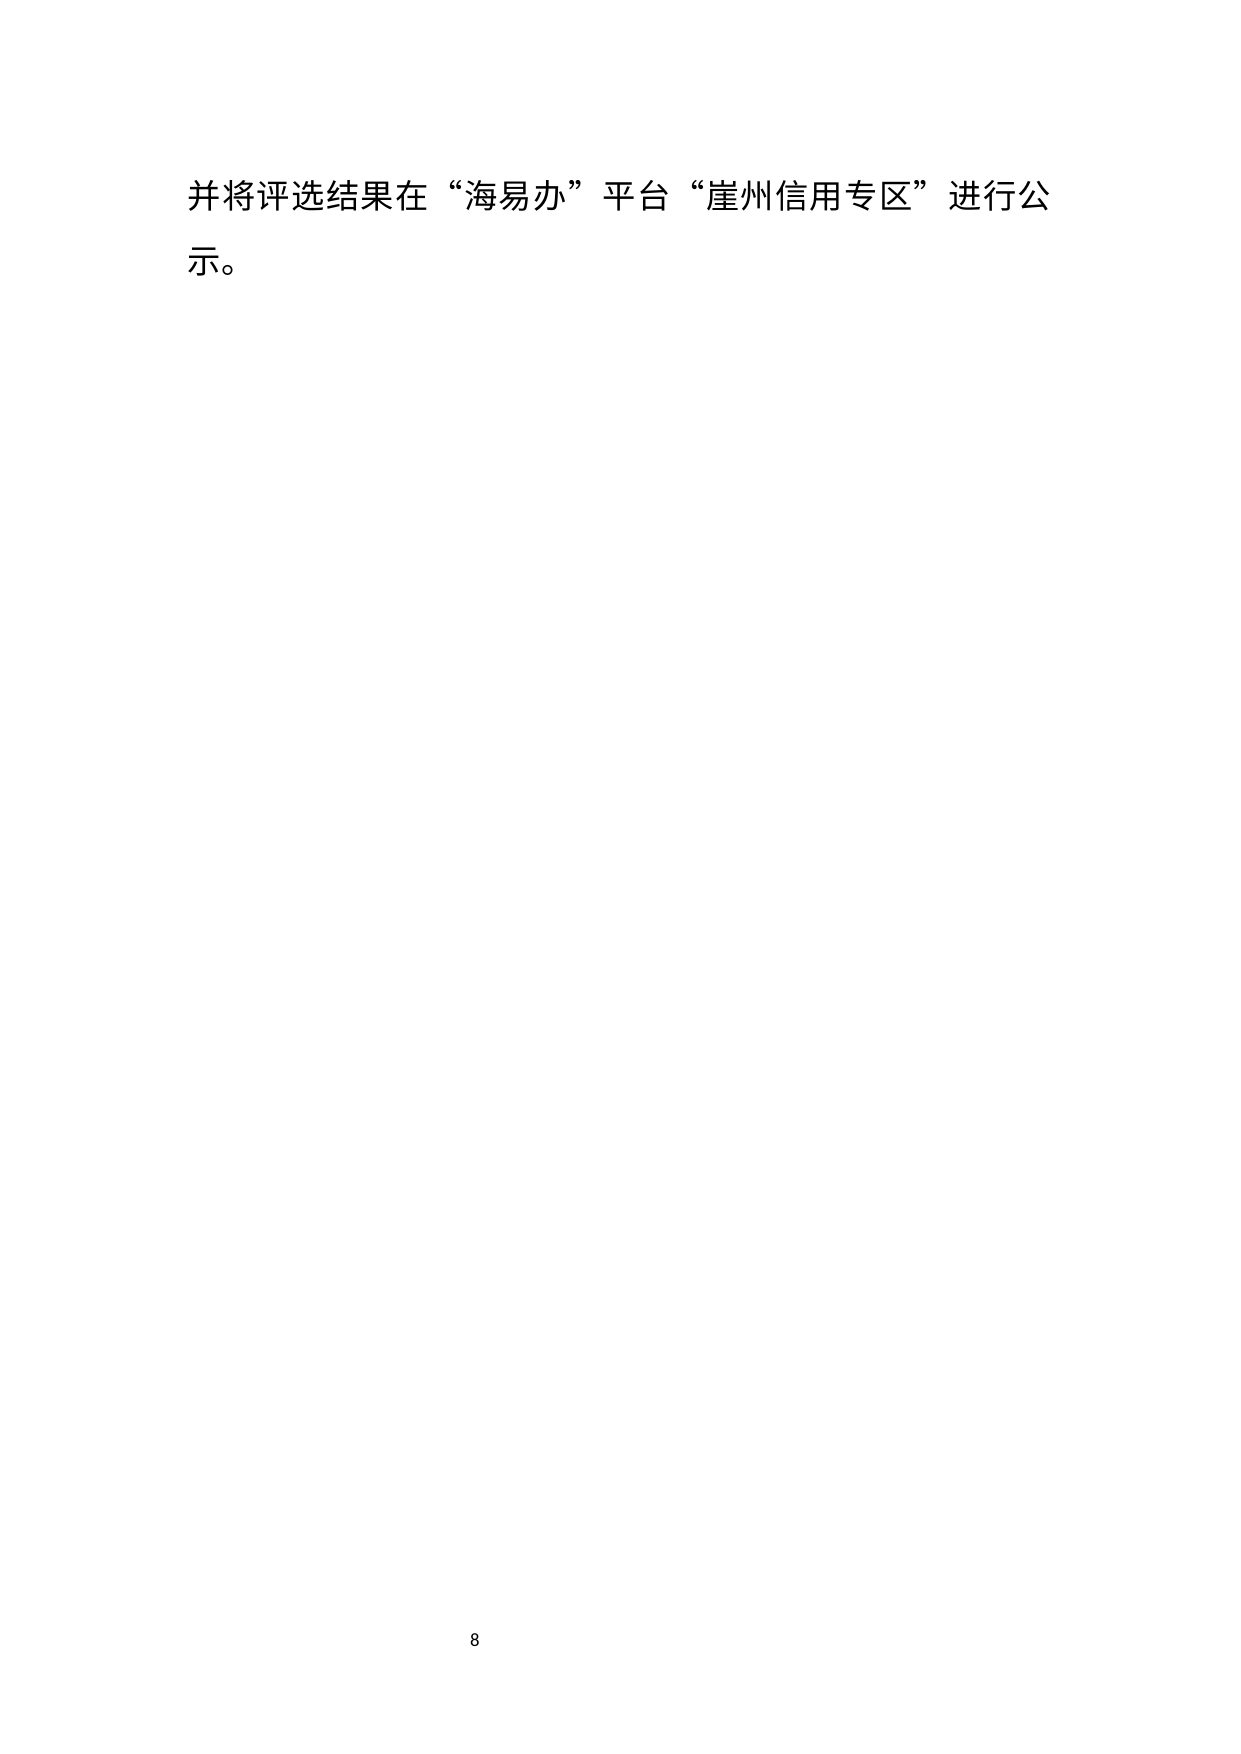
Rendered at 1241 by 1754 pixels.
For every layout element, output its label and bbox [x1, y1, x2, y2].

text [187, 162, 1053, 292]
